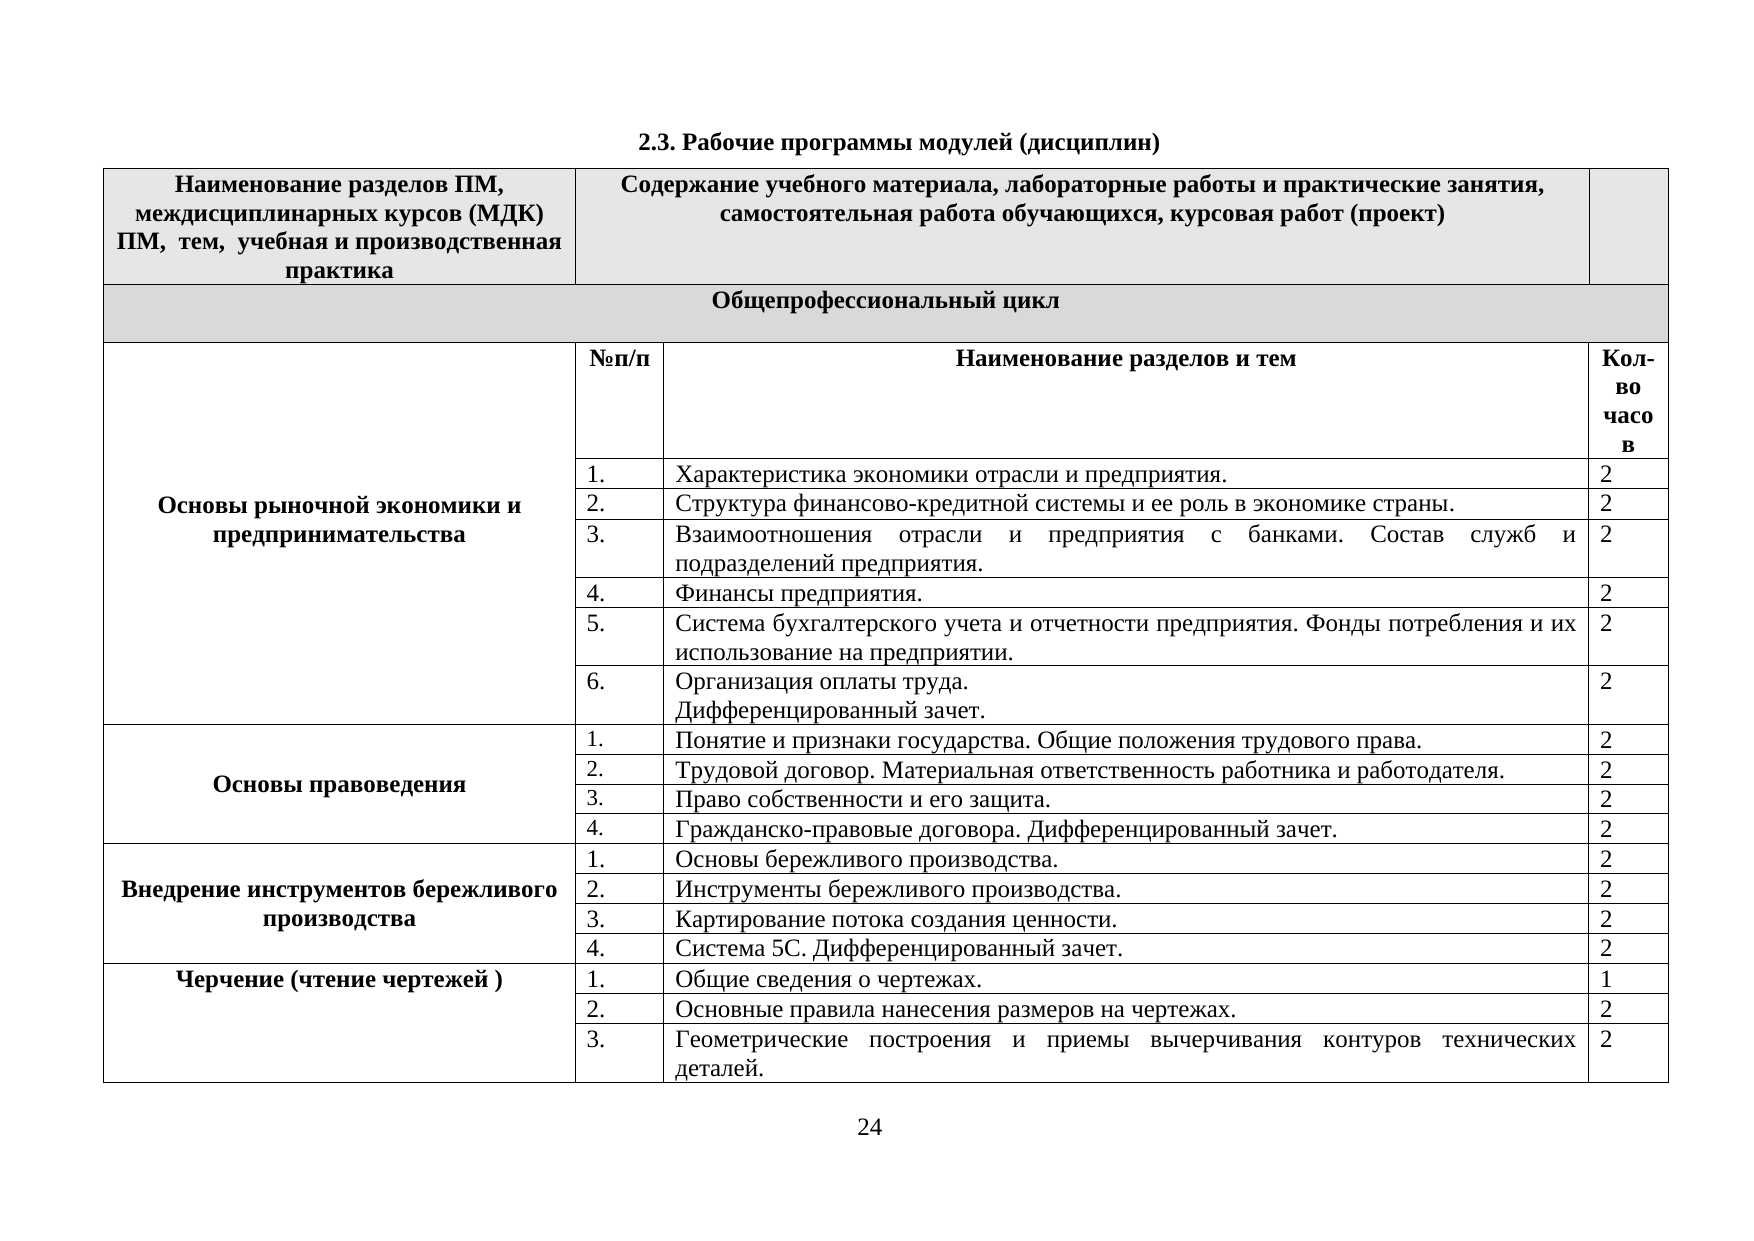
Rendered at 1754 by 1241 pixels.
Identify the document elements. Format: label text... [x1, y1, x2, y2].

table_cell 2 [1589, 874, 1668, 903]
table_cell 1 [1589, 964, 1668, 993]
table_cell 3. [576, 785, 663, 813]
table_cell 2 [1589, 578, 1668, 607]
table_cell 2 [1589, 1024, 1668, 1082]
table_cell 1. [576, 725, 663, 754]
table_cell Финансы предприятия. [664, 578, 1588, 607]
table_cell Гражданско-правовые договора. Дифференцированный зачет. [664, 814, 1588, 843]
table_header [1590, 169, 1668, 284]
table_cell 2. [576, 874, 663, 903]
table_cell 2 [1589, 666, 1668, 724]
table_cell Система бухгалтерского учета и отчетности предприятия. Фонды потребления и их использование на предприятии. [664, 608, 1588, 665]
table_cell Внедрение инструментов бережливого производства [104, 844, 575, 963]
table_cell 2 [1589, 844, 1668, 873]
table_cell Основы рыночной экономики и предпринимательства [104, 343, 575, 724]
table_cell Кол-во часов [1589, 343, 1668, 458]
table_cell 4. [576, 934, 663, 963]
table_cell 4. [576, 578, 663, 607]
table_cell 2 [1589, 994, 1668, 1023]
table_cell Право собственности и его защита. [664, 785, 1588, 813]
table_header Содержание учебного материала, лабораторные работы и практические занятия, самостоятельная работа обучающихся, курсовая работ (проект) [576, 169, 1589, 284]
table_cell 2 [1589, 755, 1668, 783]
table_cell 1. [576, 844, 663, 873]
subtitle 2.3. Рабочие программы модулей (дисциплин) [133, 127, 1636, 155]
table_cell Общие сведения о чертежах. [664, 964, 1588, 993]
table_cell 1. [576, 459, 663, 487]
table_cell Организация оплаты труда. Дифференцированный зачет. [664, 666, 1588, 724]
table_cell Основы правоведения [104, 725, 575, 843]
table_cell Основные правила нанесения размеров на чертежах. [664, 994, 1588, 1023]
table_cell 2 [1589, 489, 1668, 518]
table_header Наименование разделов ПМ, междисциплинарных курсов (МДК) ПМ, тем, учебная и производственная практика [104, 169, 575, 284]
table_cell Инструменты бережливого производства. [664, 874, 1588, 903]
table_cell 3. [576, 520, 663, 577]
table_cell 2 [1589, 725, 1668, 754]
table_cell 1. [576, 964, 663, 993]
table_cell №п/п [576, 343, 663, 458]
table_cell 2 [1589, 904, 1668, 932]
table_cell Структура финансово-кредитной системы и ее роль в экономике страны. [664, 489, 1588, 518]
table_cell 2 [1589, 608, 1668, 665]
table_cell 2 [1589, 785, 1668, 813]
table_cell Характеристика экономики отрасли и предприятия. [664, 459, 1588, 487]
table_cell Наименование разделов и тем [664, 343, 1588, 458]
table_cell 2. [576, 994, 663, 1023]
table_cell Геометрические построения и приемы вычерчивания контуров технических деталей. [664, 1024, 1588, 1082]
table_cell 2 [1589, 814, 1668, 843]
table_cell 2. [576, 755, 663, 783]
table_cell Понятие и признаки государства. Общие положения трудового права. [664, 725, 1588, 754]
table_cell 3. [576, 1024, 663, 1082]
table_cell Основы бережливого производства. [664, 844, 1588, 873]
table_cell Трудовой договор. Материальная ответственность работника и работодателя. [664, 755, 1588, 783]
table_cell 4. [576, 814, 663, 843]
table_cell 2 [1589, 934, 1668, 963]
table_cell 2 [1589, 459, 1668, 487]
table_cell 5. [576, 608, 663, 665]
table_cell Черчение (чтение чертежей ) [104, 964, 575, 1082]
table_cell Взаимоотношения отрасли и предприятия с банками. Состав служб и подразделений предприятия. [664, 520, 1588, 577]
table_cell 3. [576, 904, 663, 932]
table_cell Общепрофессиональный цикл [104, 285, 1668, 342]
table_cell 2 [1589, 520, 1668, 577]
table_cell Система 5С. Дифференцированный зачет. [664, 934, 1588, 963]
table_cell 2. [576, 489, 663, 518]
table_cell 6. [576, 666, 663, 724]
table_cell Картирование потока создания ценности. [664, 904, 1588, 932]
